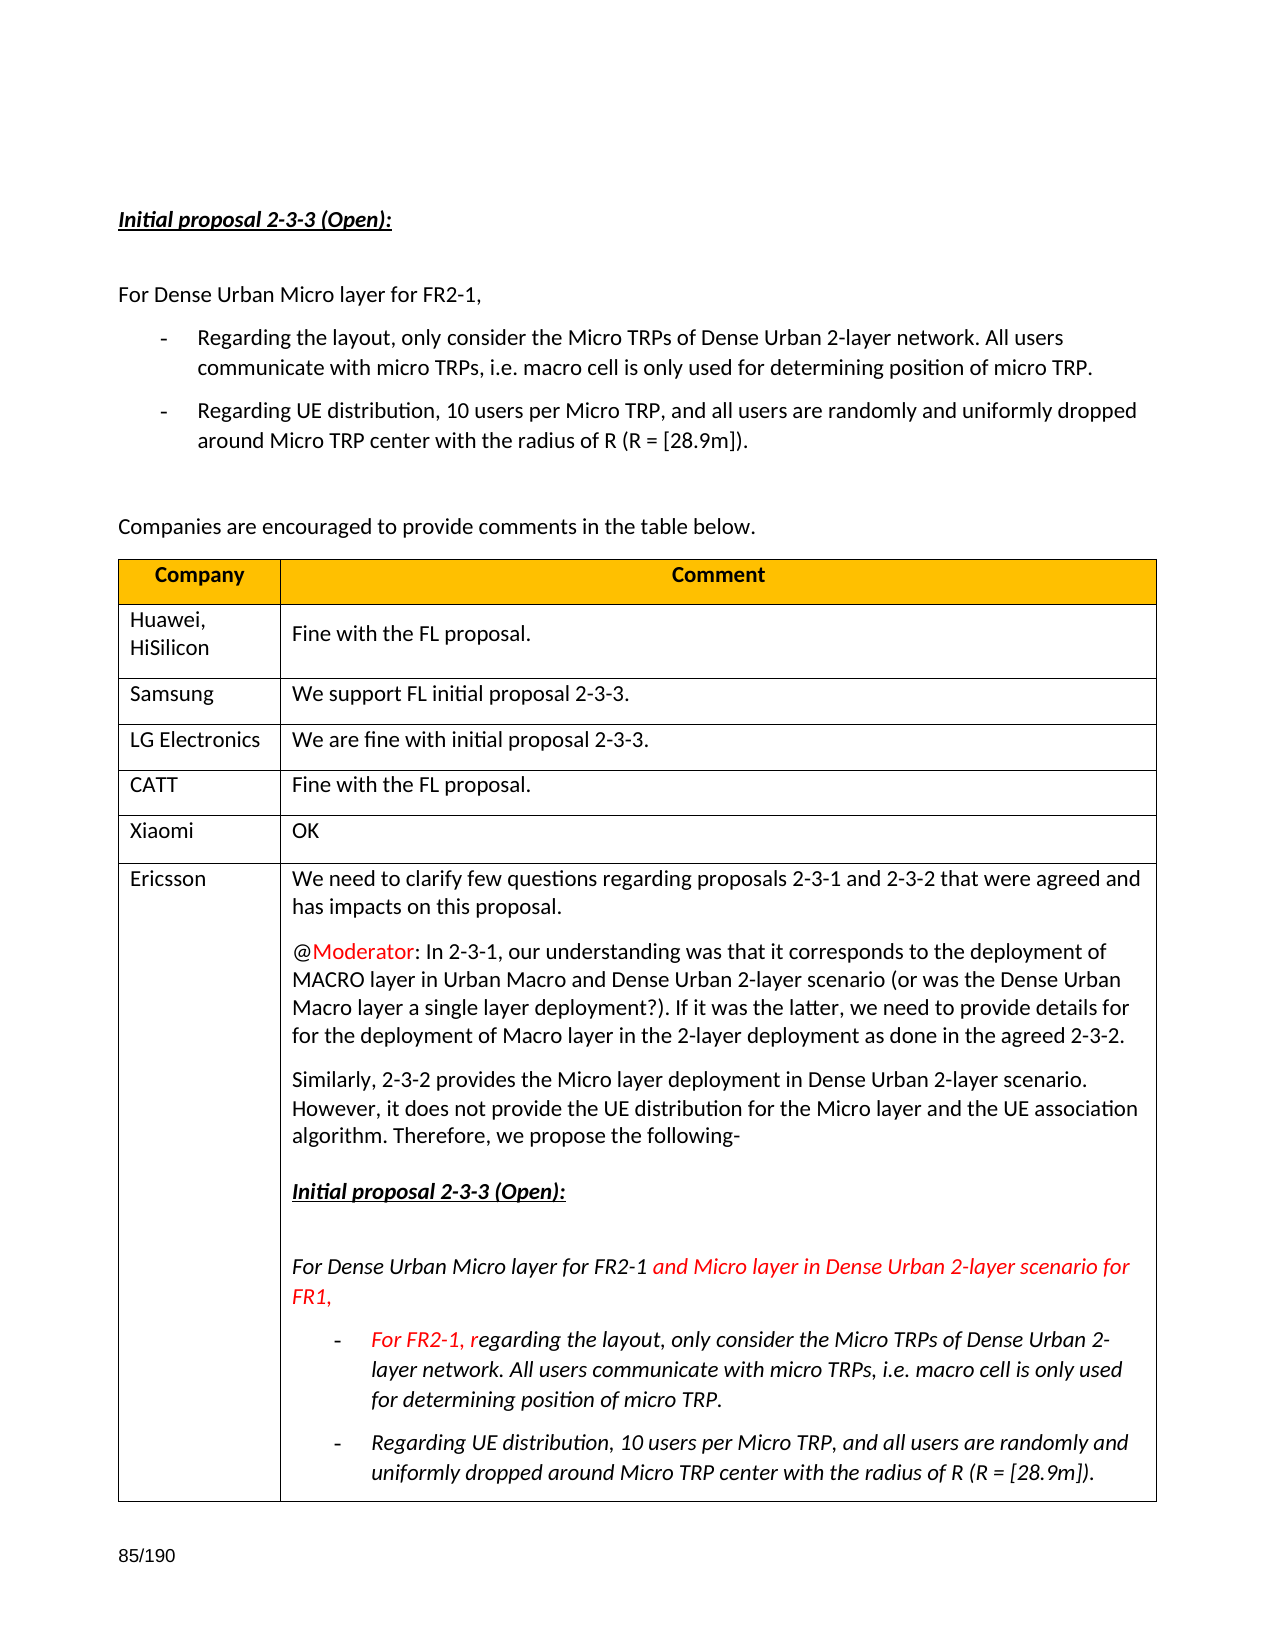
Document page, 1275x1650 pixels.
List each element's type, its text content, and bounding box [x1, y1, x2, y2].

table_cell LG Electronics [119, 725, 280, 769]
table_cell Fine with the FL proposal. [281, 605, 1156, 678]
subtitle Initial proposal 2-3-3 (Open): [118, 205, 1157, 233]
table_cell Huawei, HiSilicon [119, 605, 280, 678]
list Regarding the layout, only consider the Micro TRPs of Dense Urban 2-layer network. All users communicate with micro TRPs, i.e. macro cell is only used for determining position of micro TRP. [160, 323, 1157, 381]
table_cell CATT [119, 771, 280, 815]
table_cell Ericsson [119, 864, 280, 1501]
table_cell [281, 864, 1156, 1501]
table_cell Samsung [119, 679, 280, 724]
table_cell We are fine with initial proposal 2-3-3. [281, 725, 1156, 769]
table_cell OK [281, 816, 1156, 863]
table_cell We support FL initial proposal 2-3-3. [281, 679, 1156, 724]
table_cell Xiaomi [119, 816, 280, 863]
table_header Company [119, 560, 280, 604]
table_header Comment [281, 560, 1156, 604]
text Companies are encouraged to provide comments in the table below. [118, 512, 1157, 540]
table_cell Fine with the FL proposal. [281, 771, 1156, 815]
text For Dense Urban Micro layer for FR2-1, [118, 281, 1157, 308]
list Regarding UE distribution, 10 users per Micro TRP, and all users are randomly and uniformly dropped around Micro TRP center with the radius of R (R = [28.9m]). [160, 396, 1157, 454]
